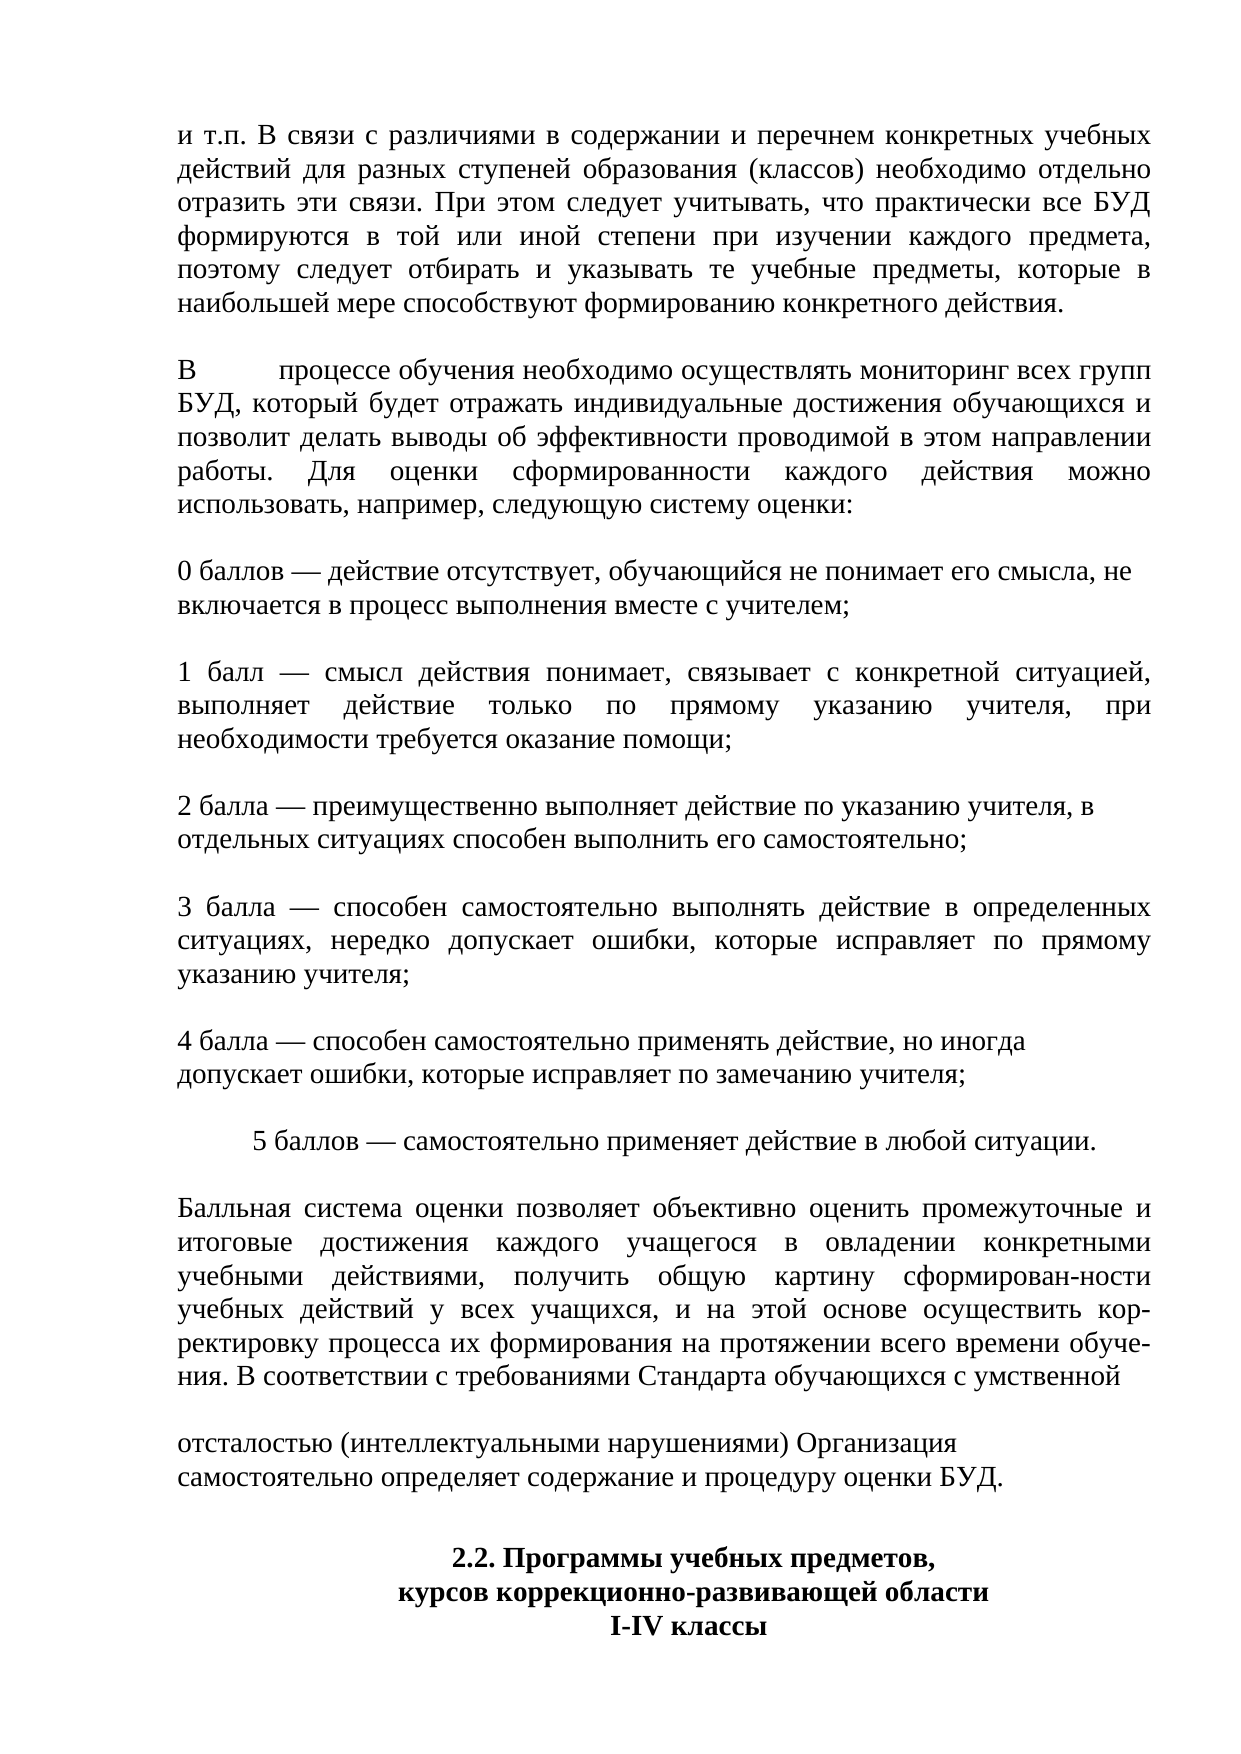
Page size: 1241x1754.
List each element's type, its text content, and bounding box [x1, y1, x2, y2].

list т.п. В связи с различиями в содержании и перечнем конкретных учебных действий для разных ступеней образования (классов) необходимо отдельно отразить эти связи. При этом следует учитывать, что практически все БУД формируются в той или иной степени при изучении каждого предмета, поэтому следует отбирать и указывать те учебные предметы, которые в наибольшей мере способствуют формированию конкретного действия. [177, 117, 1152, 318]
text 1 балл ― смысл действия понимает, связывает с конкретной ситуацией, выполняет действие только по прямому указанию учителя, при необходимости требуется оказание помощи; [177, 654, 1152, 754]
text 5 баллов ― самостоятельно применяет действие в любой ситуации. [252, 1123, 1152, 1157]
text 0 баллов ― действие отсутствует, обучающийся не понимает его смысла, не включается в процесс выполнения вместе с учителем; [177, 553, 1152, 620]
text курсов коррекционно-развивающей области [150, 1574, 1237, 1608]
text 2.2. Программы учебных предметов, [150, 1541, 1237, 1574]
text 4 балла ― способен самостоятельно применять действие, но иногда допускает ошибки, которые исправляет по замечанию учителя; [177, 1023, 1152, 1090]
text Балльная система оценки позволяет объективно оценить промежуточные и итоговые достижения каждого учащегося в овладении конкретными учебными действиями, получить общую картину сформирован-ности учебных действий у всех учащихся, и на этой основе осуществить кор-ректировку процесса их формирования на протяжении всего времени обуче-ния. В соответствии с требованиями Стандарта обучающихся с умственной [177, 1191, 1152, 1392]
list процессе обучения необходимо осуществлять мониторинг всех групп БУД, который будет отражать индивидуальные достижения обучающихся и позволит делать выводы об эффективности проводимой в этом направлении работы. Для оценки сформированности каждого действия можно использовать, например, следующую систему оценки: [177, 352, 1152, 520]
text 3 балла ― способен самостоятельно выполнять действие в определенных ситуациях, нередко допускает ошибки, которые исправляет по прямому указанию учителя; [177, 889, 1152, 989]
text отсталостью (интеллектуальными нарушениями) Организация самостоятельно определяет содержание и процедуру оценки БУД. [177, 1425, 1152, 1492]
text 2 балла ― преимущественно выполняет действие по указанию учителя, в отдельных ситуациях способен выполнить его самостоятельно; [177, 788, 1152, 855]
text I-IV классы [150, 1608, 1227, 1641]
